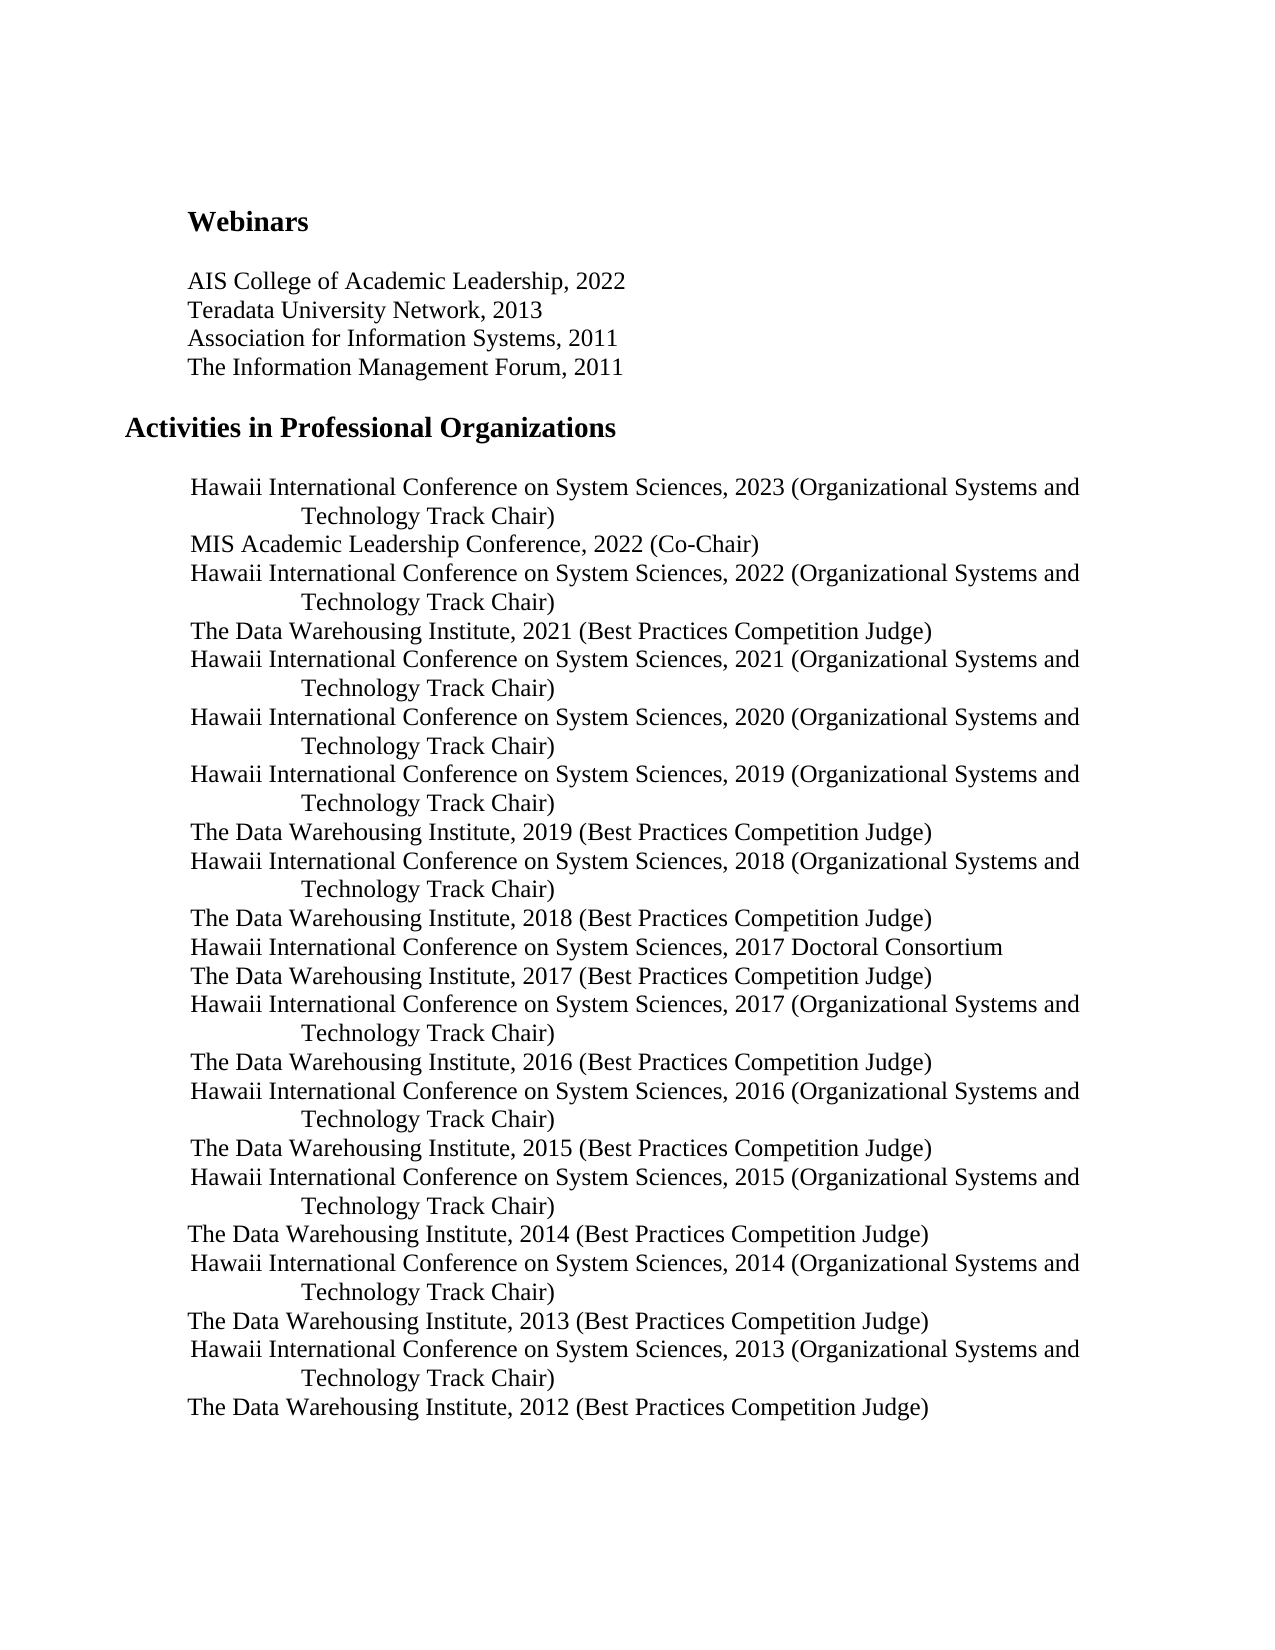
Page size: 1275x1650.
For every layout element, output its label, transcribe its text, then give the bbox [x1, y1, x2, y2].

text The Data Warehousing Institute, 2016 (Best Practices Competition Judge) [124, 1047, 1099, 1076]
text Hawaii International Conference on System Sciences, 2014 (Organizational Systems and Technology Track Chair) [124, 1248, 1099, 1306]
text The Data Warehousing Institute, 2019 (Best Practices Competition Judge) [124, 817, 1099, 846]
text The Data Warehousing Institute, 2018 (Best Practices Competition Judge) [124, 903, 1099, 932]
text The Data Warehousing Institute, 2014 (Best Practices Competition Judge) [124, 1219, 1099, 1248]
text Hawaii International Conference on System Sciences, 2021 (Organizational Systems and Technology Track Chair) [124, 644, 1099, 702]
text Hawaii International Conference on System Sciences, 2017 (Organizational Systems and Technology Track Chair) [124, 989, 1099, 1047]
text The Data Warehousing Institute, 2012 (Best Practices Competition Judge) [124, 1392, 1099, 1421]
text Hawaii International Conference on System Sciences, 2022 (Organizational Systems and Technology Track Chair) [124, 558, 1099, 616]
text The Data Warehousing Institute, 2021 (Best Practices Competition Judge) [124, 616, 1099, 644]
text The Data Warehousing Institute, 2017 (Best Practices Competition Judge) [124, 961, 1099, 989]
text Hawaii International Conference on System Sciences, 2018 (Organizational Systems and Technology Track Chair) [124, 846, 1099, 903]
text The Information Management Forum, 2011 [124, 352, 1099, 381]
text Hawaii International Conference on System Sciences, 2016 (Organizational Systems and Technology Track Chair) [124, 1076, 1099, 1133]
text The Data Warehousing Institute, 2015 (Best Practices Competition Judge) [124, 1133, 1099, 1162]
text Hawaii International Conference on System Sciences, 2020 (Organizational Systems and Technology Track Chair) [124, 702, 1099, 759]
text Hawaii International Conference on System Sciences, 2023 (Organizational Systems and Technology Track Chair) [124, 472, 1099, 529]
text Hawaii International Conference on System Sciences, 2019 (Organizational Systems and Technology Track Chair) [124, 759, 1099, 817]
text Association for Information Systems, 2011 [124, 323, 1099, 352]
text The Data Warehousing Institute, 2013 (Best Practices Competition Judge) [124, 1306, 1099, 1334]
text AIS College of Academic Leadership, 2022 [124, 266, 1099, 295]
text Hawaii International Conference on System Sciences, 2013 (Organizational Systems and Technology Track Chair) [124, 1334, 1099, 1392]
text MIS Academic Leadership Conference, 2022 (Co-Chair) [124, 529, 1099, 558]
text Hawaii International Conference on System Sciences, 2017 Doctoral Consortium [124, 932, 1099, 961]
text Webinars [124, 204, 1099, 237]
text Teradata University Network, 2013 [124, 295, 1099, 323]
text Activities in Professional Organizations [124, 410, 1099, 443]
text Hawaii International Conference on System Sciences, 2015 (Organizational Systems and Technology Track Chair) [124, 1162, 1099, 1219]
